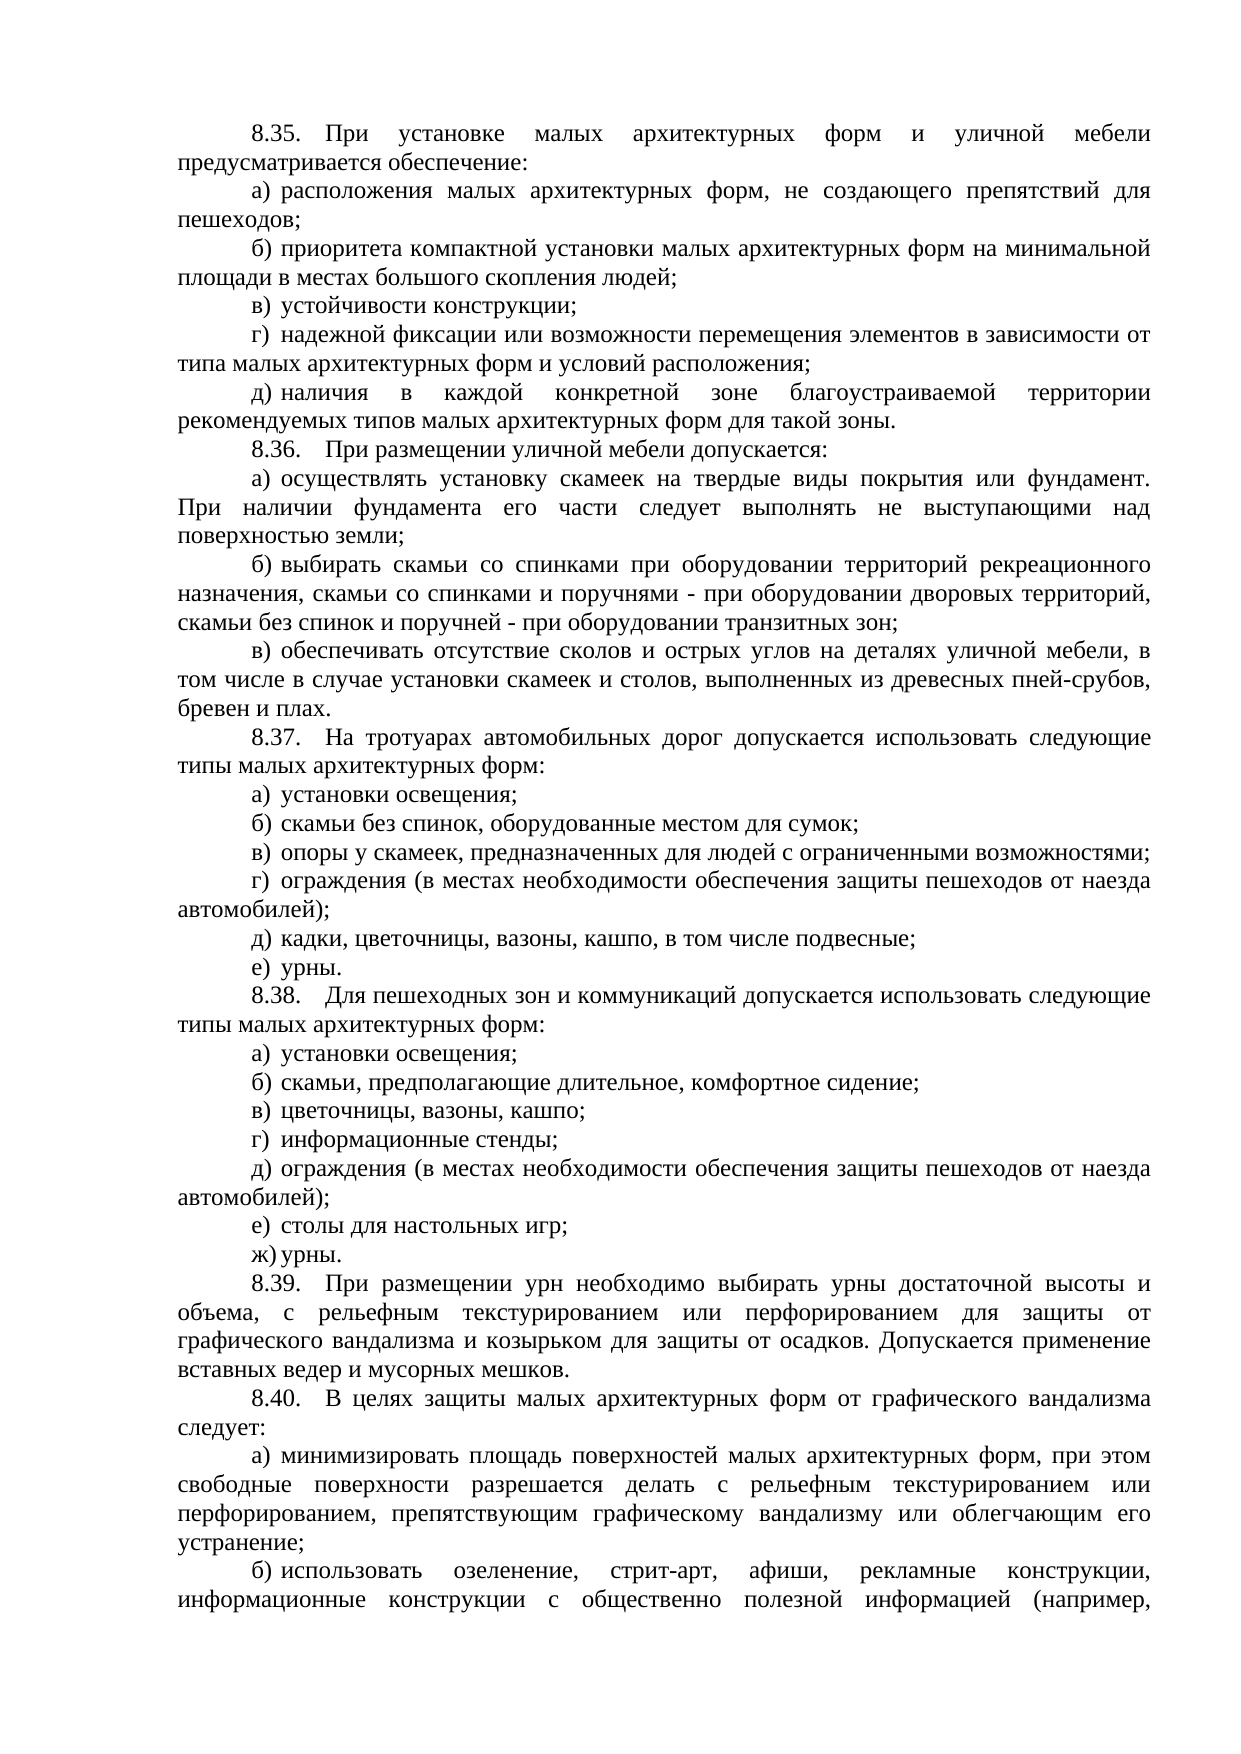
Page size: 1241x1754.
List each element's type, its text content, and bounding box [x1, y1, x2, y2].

list устойчивости конструкции; [177, 291, 1152, 319]
list скамьи, предполагающие длительное, комфортное сидение; [177, 1067, 1152, 1096]
list При размещении урн необходимо выбирать урны достаточной высоты и объема, с рельефным текстурированием или перфорированием для защиты от графического вандализма и козырьком для защиты от осадков. Допускается применение вставных ведер и мусорных мешков. [177, 1268, 1152, 1383]
list На тротуарах автомобильных дорог допускается использовать следующие типы малых архитектурных форм: [177, 722, 1152, 779]
list осуществлять установку скамеек на твердые виды покрытия или фундамент. При наличии фундамента его части следует выполнять не выступающими над поверхностью земли; [177, 463, 1152, 549]
list цветочницы, вазоны, кашпо; [177, 1096, 1152, 1124]
list установки освещения; [177, 779, 1152, 808]
list Для пешеходных зон и коммуникаций допускается использовать следующие типы малых архитектурных форм: [177, 981, 1152, 1038]
list установки освещения; [177, 1038, 1152, 1067]
list расположения малых архитектурных форм, не создающего препятствий для пешеходов; [177, 176, 1152, 233]
list надежной фиксации или возможности перемещения элементов в зависимости от типа малых архитектурных форм и условий расположения; [177, 319, 1152, 377]
list ограждения (в местах необходимости обеспечения защиты пешеходов от наезда автомобилей); [177, 1153, 1152, 1211]
list обеспечивать отсутствие сколов и острых углов на деталях уличной мебели, в том числе в случае установки скамеек и столов, выполненных из древесных пней-срубов, бревен и плах. [177, 636, 1152, 722]
list скамьи без спинок, оборудованные местом для сумок; [177, 808, 1152, 837]
list приоритета компактной установки малых архитектурных форм на минимальной площади в местах большого скопления людей; [177, 233, 1152, 291]
list урны. [177, 1239, 1152, 1268]
list При размещении уличной мебели допускается: [177, 434, 1152, 463]
list опоры у скамеек, предназначенных для людей с ограниченными возможностями; [177, 837, 1152, 866]
list информационные стенды; [177, 1124, 1152, 1153]
list наличия в каждой конкретной зоне благоустраиваемой территории рекомендуемых типов малых архитектурных форм для такой зоны. [177, 377, 1152, 434]
list минимизировать площадь поверхностей малых архитектурных форм, при этом свободные поверхности разрешается делать с рельефным текстурированием или перфорированием, препятствующим графическому вандализму или облегчающим его устранение; [177, 1441, 1152, 1556]
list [177, 1556, 1152, 1613]
list В целях защиты малых архитектурных форм от графического вандализма следует: [177, 1383, 1152, 1441]
list ограждения (в местах необходимости обеспечения защиты пешеходов от наезда автомобилей); [177, 866, 1152, 923]
list урны. [177, 952, 1152, 981]
list выбирать скамьи со спинками при оборудовании территорий рекреационного назначения, скамьи со спинками и поручнями - при оборудовании дворовых территорий, скамьи без спинок и поручней - при оборудовании транзитных зон; [177, 549, 1152, 636]
list столы для настольных игр; [177, 1211, 1152, 1239]
list При установке малых архитектурных форм и уличной мебели предусматривается обеспечение: [177, 118, 1152, 176]
list кадки, цветочницы, вазоны, кашпо, в том числе подвесные; [177, 923, 1152, 952]
